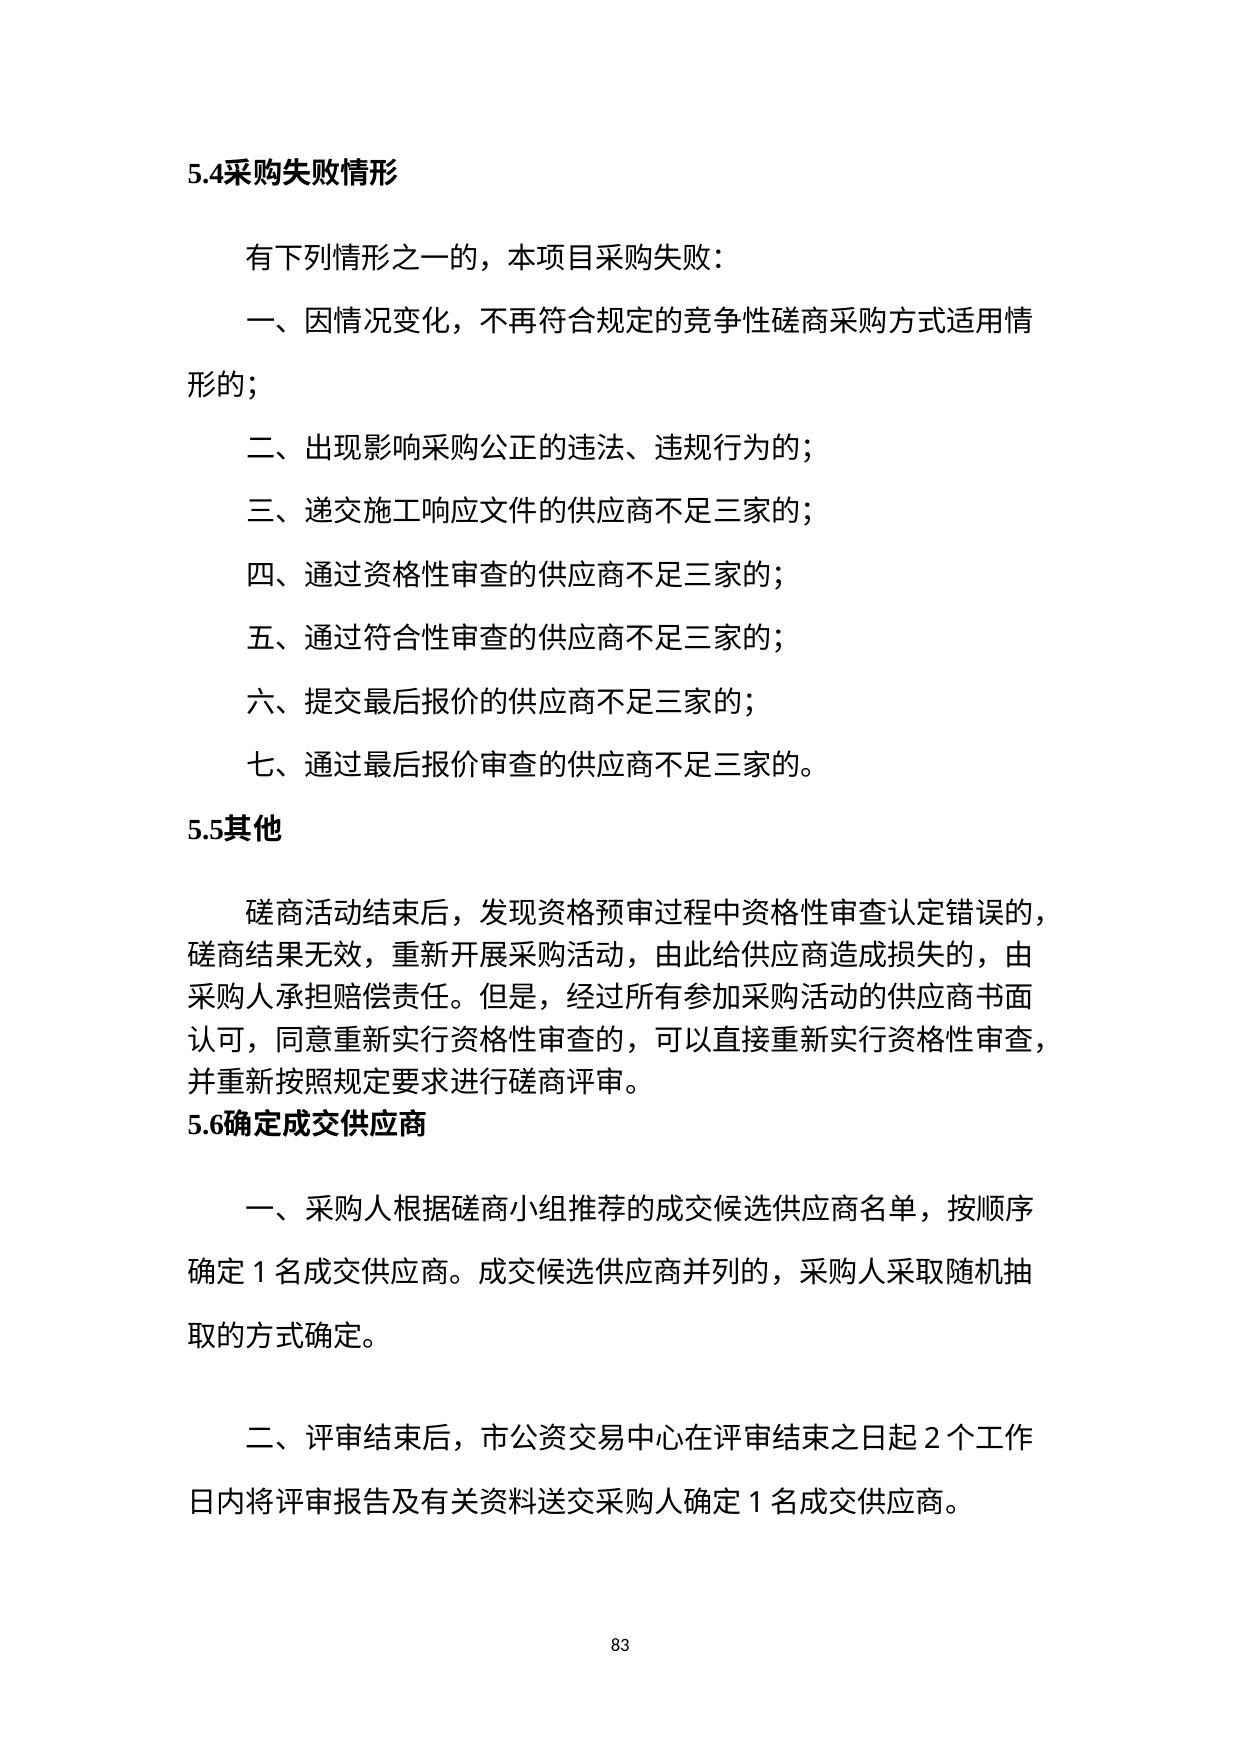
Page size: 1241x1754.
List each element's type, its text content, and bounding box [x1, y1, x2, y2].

text 三、递交施工响应文件的供应商不足三家的； [187, 488, 1053, 530]
text 有下列情形之一的，本项目采购失败： [187, 234, 1053, 277]
text 七、通过最后报价审查的供应商不足三家的。 [187, 742, 1053, 784]
text 一、因情况变化，不再符合规定的竞争性磋商采购方式适用情形的； [187, 298, 1053, 403]
list 采购人根据磋商小组推荐的成交候选供应商名单，按顺序确定1名成交供应商。成交候选供应商并列的，采购人采取随机抽取的方式确定。 [187, 1185, 1053, 1354]
text 二、出现影响采购公正的违法、违规行为的； [187, 424, 1053, 467]
subtitle 其他 [187, 805, 1053, 847]
subtitle 确定成交供应商 [187, 1101, 1053, 1143]
list 评审结束后，市公资交易中心在评审结束之日起2个工作日内将评审报告及有关资料送交采购人确定1名成交供应商。 [187, 1396, 1053, 1526]
text 六、提交最后报价的供应商不足三家的； [187, 678, 1053, 721]
text 五、通过符合性审查的供应商不足三家的； [187, 615, 1053, 657]
subtitle 采购失败情形 [187, 150, 1053, 192]
text 磋商活动结束后，发现资格预审过程中资格性审查认定错误的，磋商结果无效，重新开展采购活动，由此给供应商造成损失的，由采购人承担赔偿责任。但是，经过所有参加采购活动的供应商书面认可，同意重新实行资格性审查的，可以直接重新实行资格性审查，并重新按照规定要求进行磋商评审。 [187, 889, 1053, 1101]
text 四、通过资格性审查的供应商不足三家的； [187, 551, 1053, 594]
